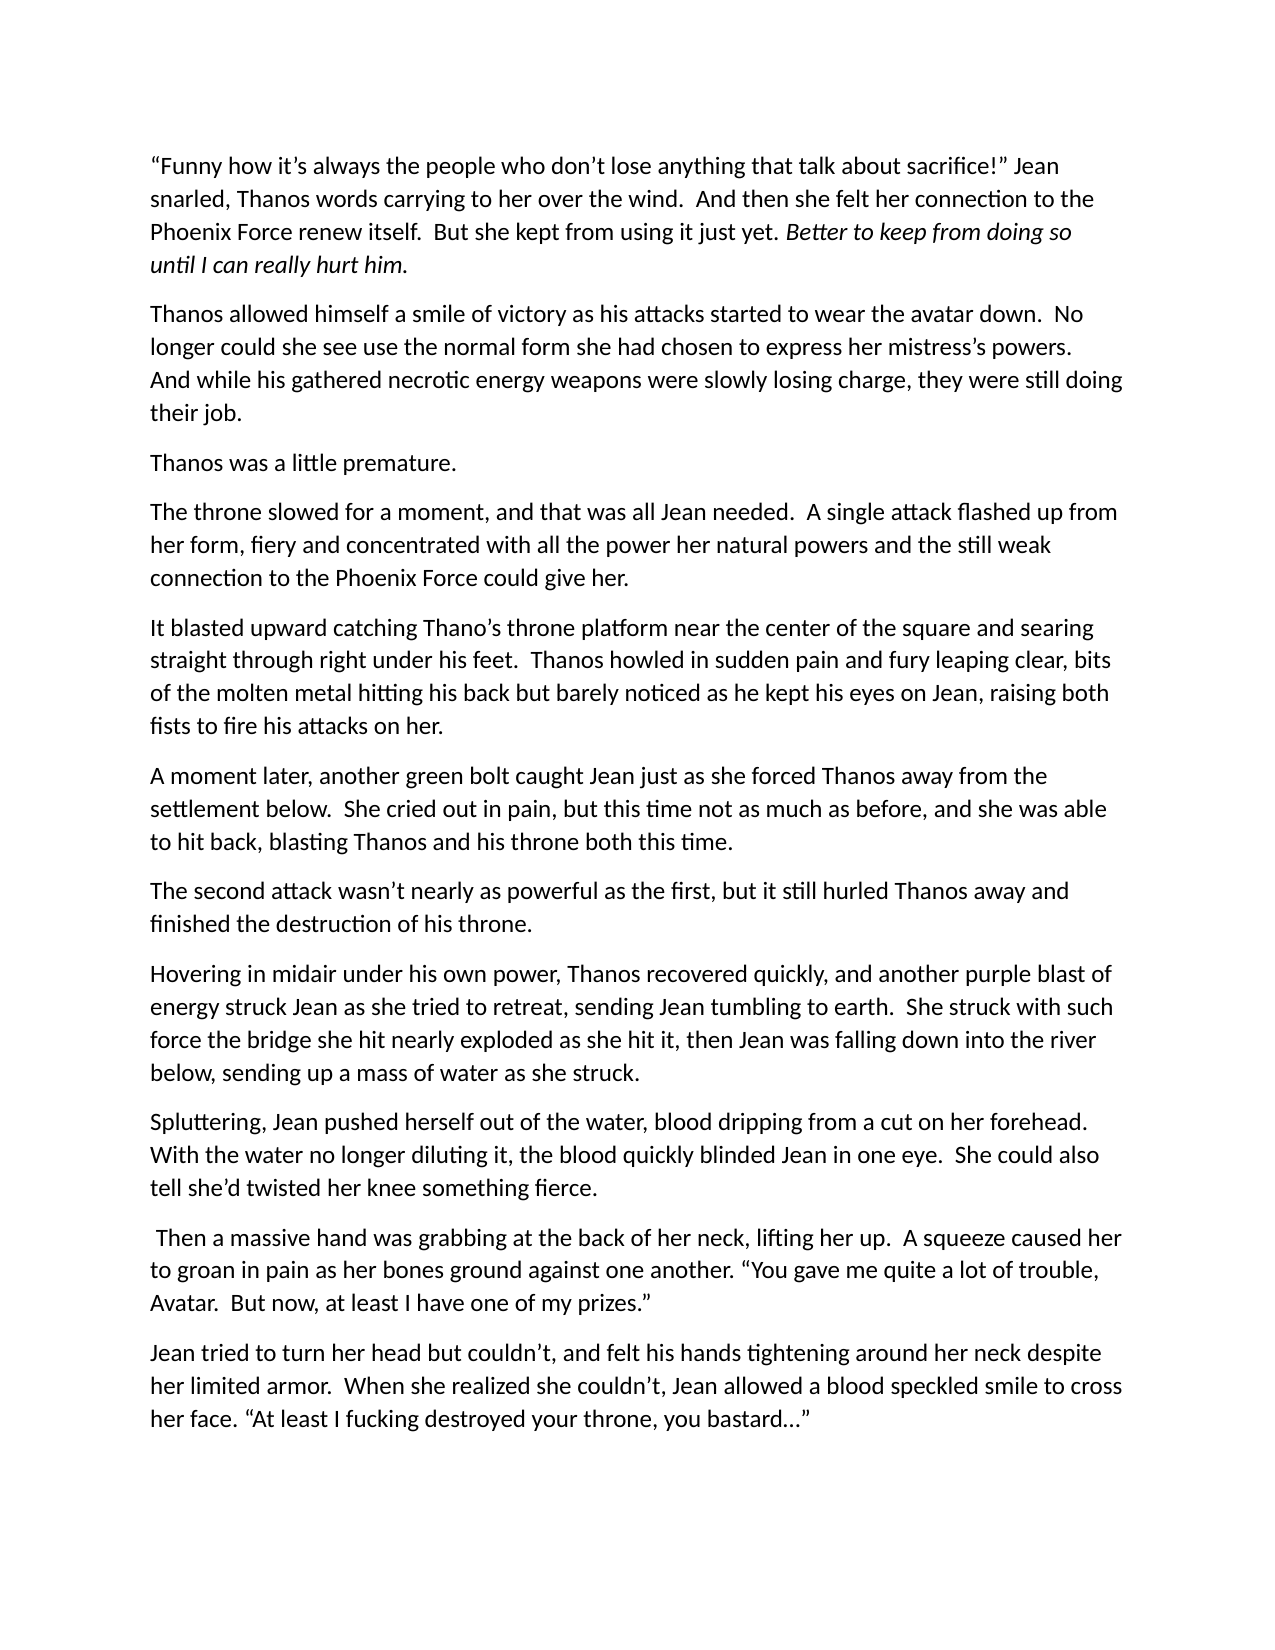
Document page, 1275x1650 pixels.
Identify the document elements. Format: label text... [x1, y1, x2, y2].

text Thanos allowed himself a smile of victory as his attacks started to wear the avatar down. No longer could she see use the normal form she had chosen to express her mistress’s powers. And while his gathered necrotic energy weapons were slowly losing charge, they were still doing their job. [150, 298, 1125, 428]
text It blasted upward catching Thano’s throne platform near the center of the square and searing straight through right under his feet. Thanos howled in sudden pain and fury leaping clear, bits of the molten metal hitting his back but barely noticed as he kept his eyes on Jean, raising both fists to fire his attacks on her. [150, 612, 1125, 741]
text The throne slowed for a moment, and that was all Jean needed. A single attack flashed up from her form, fiery and concentrated with all the power her natural powers and the still weak connection to the Phoenix Force could give her. [150, 496, 1125, 593]
text A moment later, another green bolt caught Jean just as she forced Thanos away from the settlement below. She cried out in pain, but this time not as much as before, and she was able to hit back, blasting Thanos and his throne both this time. [150, 760, 1125, 856]
text The second attack wasn’t nearly as powerful as the first, but it still hurled Thanos away and finished the destruction of his throne. [150, 875, 1125, 939]
text Jean tried to turn her head but couldn’t, and felt his hands tightening around her neck despite her limited armor. When she realized she couldn’t, Jean allowed a blood speckled smile to cross her face. “At least I fucking destroyed your throne, you bastard…” [150, 1337, 1125, 1433]
text “Funny how it’s always the people who don’t lose anything that talk about sacrifice!” Jean snarled, Thanos words carrying to her over the wind. And then she felt her connection to the Phoenix Force renew itself. But she kept from using it just yet. Better to keep from doing so until I can really hurt him. [150, 150, 1125, 279]
text Hovering in midair under his own power, Thanos recovered quickly, and another purple blast of energy struck Jean as she tried to retreat, sending Jean tumbling to earth. She struck with such force the bridge she hit nearly exploded as she hit it, then Jean was falling down into the river below, sending up a mass of water as she struck. [150, 958, 1125, 1087]
text Thanos was a little premature. [150, 447, 1125, 477]
text Spluttering, Jean pushed herself out of the water, blood dripping from a cut on her forehead. With the water no longer diluting it, the blood quickly blinded Jean in one eye. She could also tell she’d twisted her knee something fierce. [150, 1106, 1125, 1203]
text Then a massive hand was grabbing at the back of her neck, lifting her up. A squeeze caused her to groan in pain as her bones ground against one another. “You gave me quite a lot of trouble, Avatar. But now, at least I have one of my prizes.” [150, 1222, 1125, 1318]
